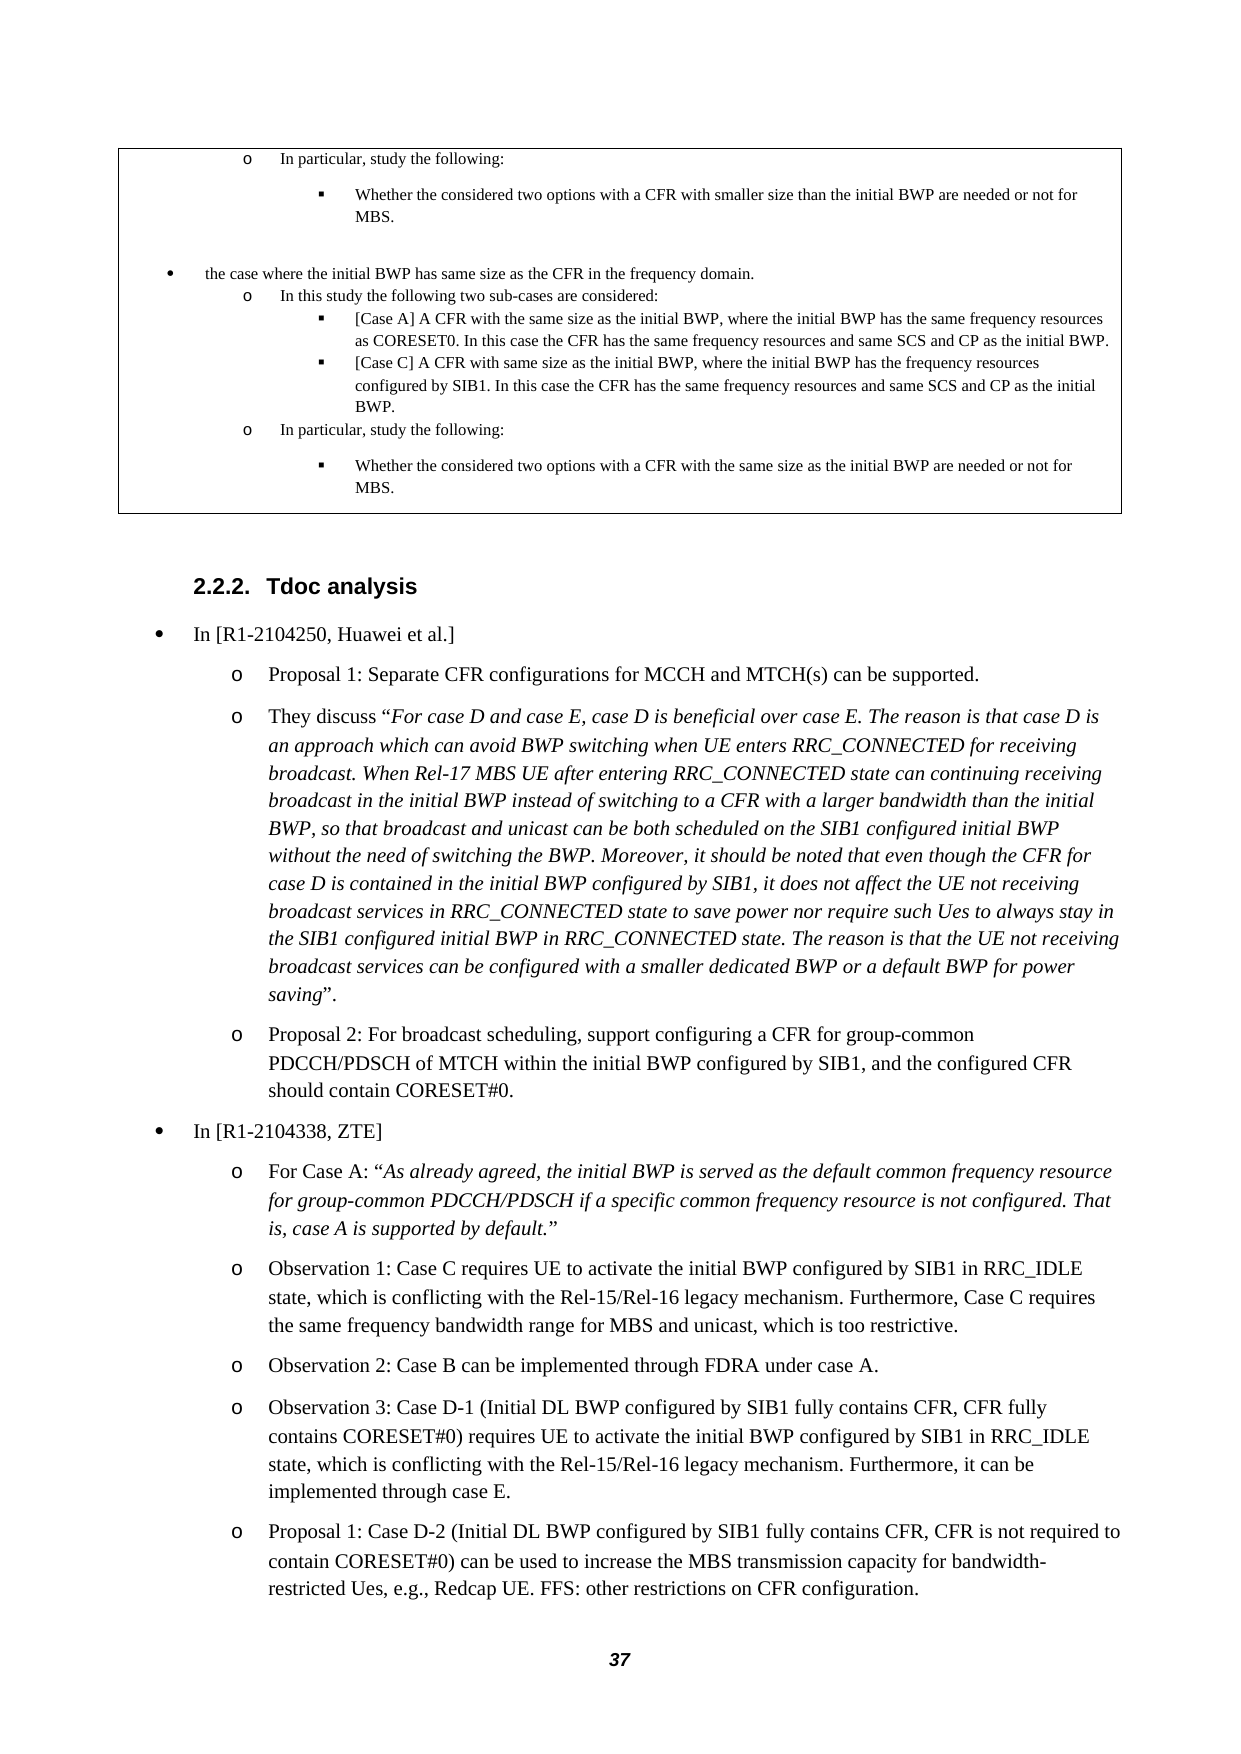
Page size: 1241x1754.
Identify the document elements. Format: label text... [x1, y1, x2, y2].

list Observation 2: Case B can be implemented through FDRA under case A. [231, 1353, 1122, 1378]
list In [R1-2104250, Huawei et al.] [156, 622, 1122, 646]
list They discuss “For case D and case E, case D is beneficial over case E. The reason is that case D is an approach which can avoid BWP switching when UE enters RRC_CONNECTED for receiving broadcast. When Rel-17 MBS UE after entering RRC_CONNECTED state can continuing receiving broadcast in the initial BWP instead of switching to a CFR with a larger bandwidth than the initial BWP, so that broadcast and unicast can be both scheduled on the SIB1 configured initial BWP without the need of switching the BWP. Moreover, it should be noted that even though the CFR for case D is contained in the initial BWP configured by SIB1, it does not affect the UE not receiving broadcast services in RRC_CONNECTED state to save power nor require such Ues to always stay in the SIB1 configured initial BWP in RRC_CONNECTED state. The reason is that the UE not receiving broadcast services can be configured with a smaller dedicated BWP or a default BWP for power saving”. [231, 704, 1122, 1006]
list Observation 1: Case C requires UE to activate the initial BWP configured by SIB1 in RRC_IDLE state, which is conflicting with the Rel-15/Rel-16 legacy mechanism. Furthermore, Case C requires the same frequency bandwidth range for MBS and unicast, which is too restrictive. [231, 1256, 1122, 1337]
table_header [119, 149, 1121, 513]
list Proposal 2: For broadcast scheduling, support configuring a CFR for group-common PDCCH/PDSCH of MTCH within the initial BWP configured by SIB1, and the configured CFR should contain CORESET#0. [231, 1022, 1122, 1102]
list In [R1-2104338, ZTE] [156, 1118, 1122, 1143]
list Proposal 1: Case D-2 (Initial DL BWP configured by SIB1 fully contains CFR, CFR is not required to contain CORESET#0) can be used to increase the MBS transmission capacity for bandwidth-restricted Ues, e.g., Redcap UE. FFS: other restrictions on CFR configuration. [231, 1519, 1122, 1600]
list Proposal 1: Separate CFR configurations for MCCH and MTCH(s) can be supported. [231, 662, 1122, 687]
list Observation 3: Case D-1 (Initial DL BWP configured by SIB1 fully contains CFR, CFR fully contains CORESET#0) requires UE to activate the initial BWP configured by SIB1 in RRC_IDLE state, which is conflicting with the Rel-15/Rel-16 legacy mechanism. Furthermore, it can be implemented through case E. [231, 1395, 1122, 1503]
list For Case A: “As already agreed, the initial BWP is served as the default common frequency resource for group-common PDCCH/PDSCH if a specific common frequency resource is not configured. That is, case A is supported by default.” [231, 1159, 1122, 1239]
subtitle Tdoc analysis [193, 573, 1122, 599]
